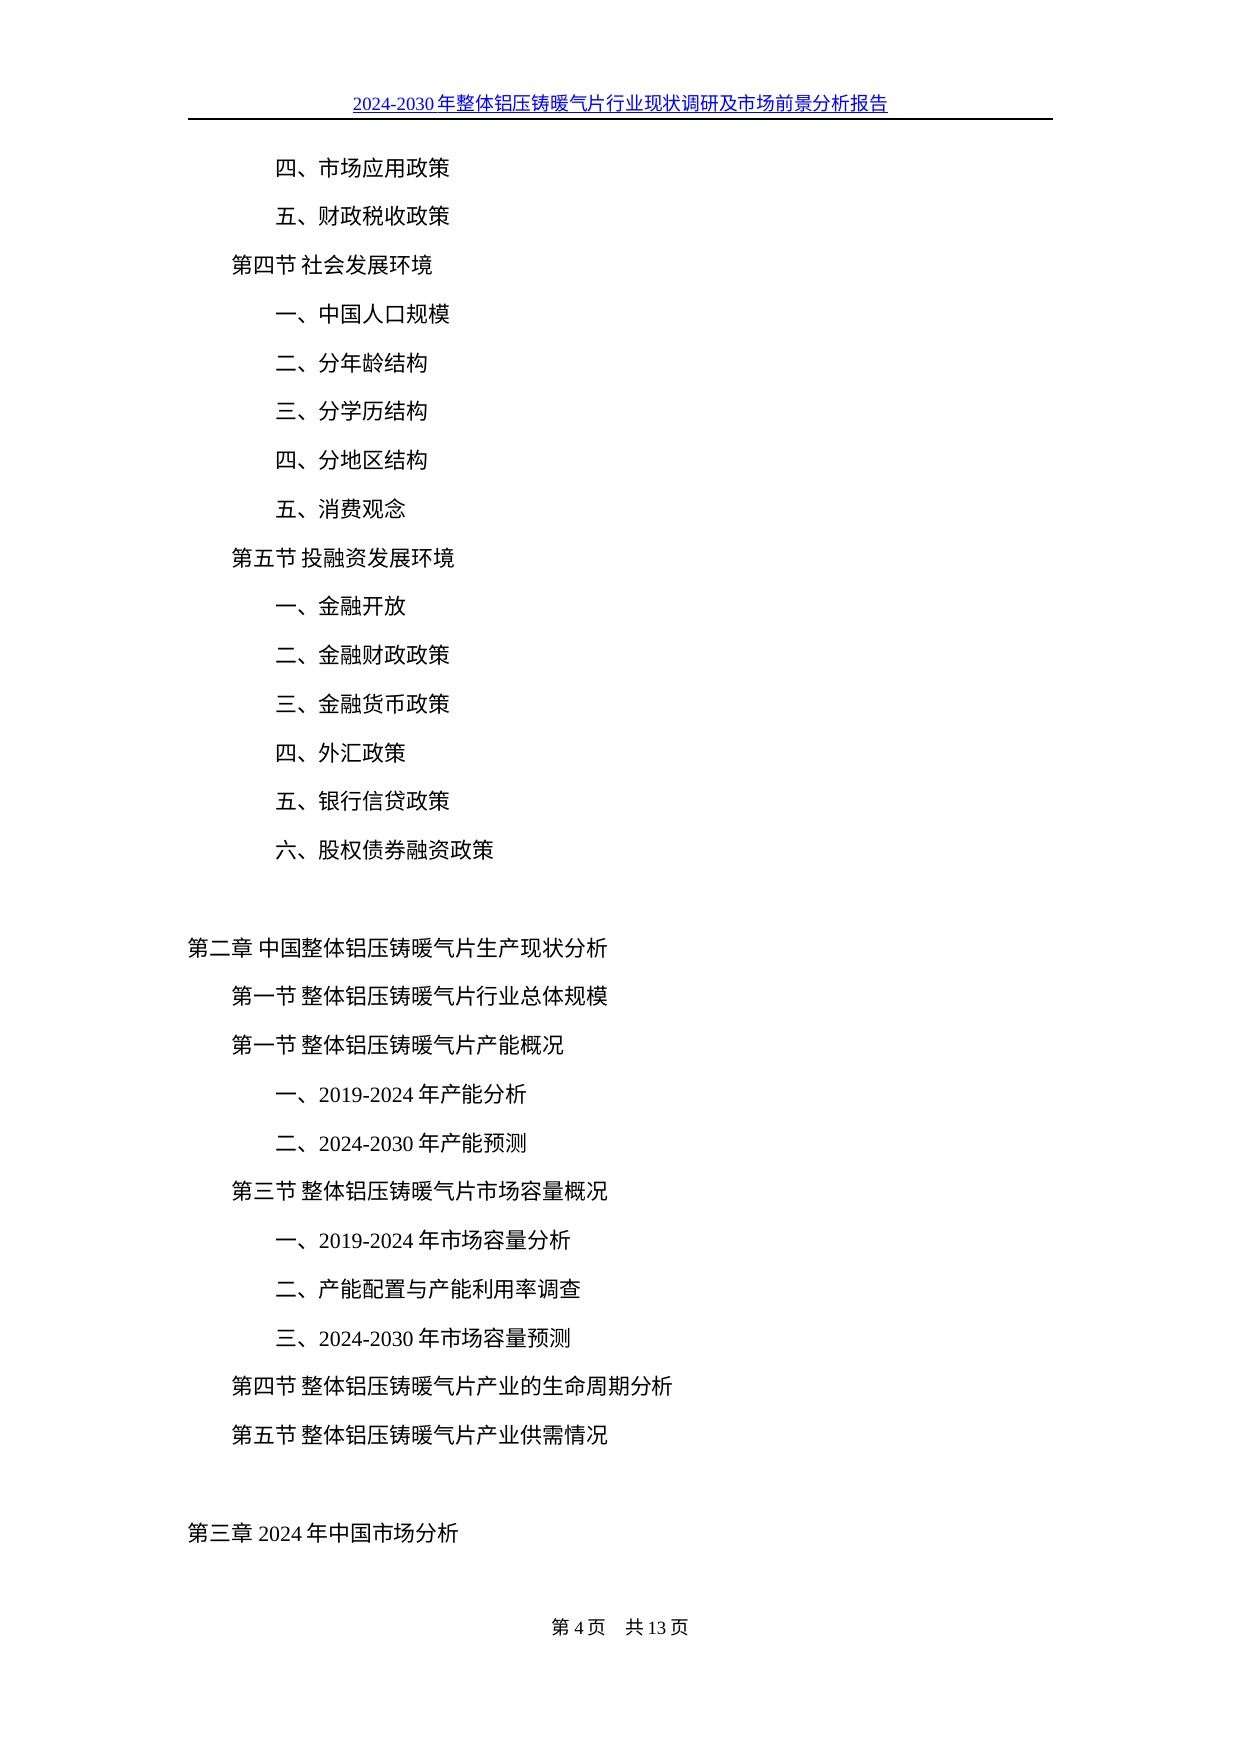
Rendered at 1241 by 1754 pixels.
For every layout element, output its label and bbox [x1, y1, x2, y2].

text [187, 150, 1053, 1548]
